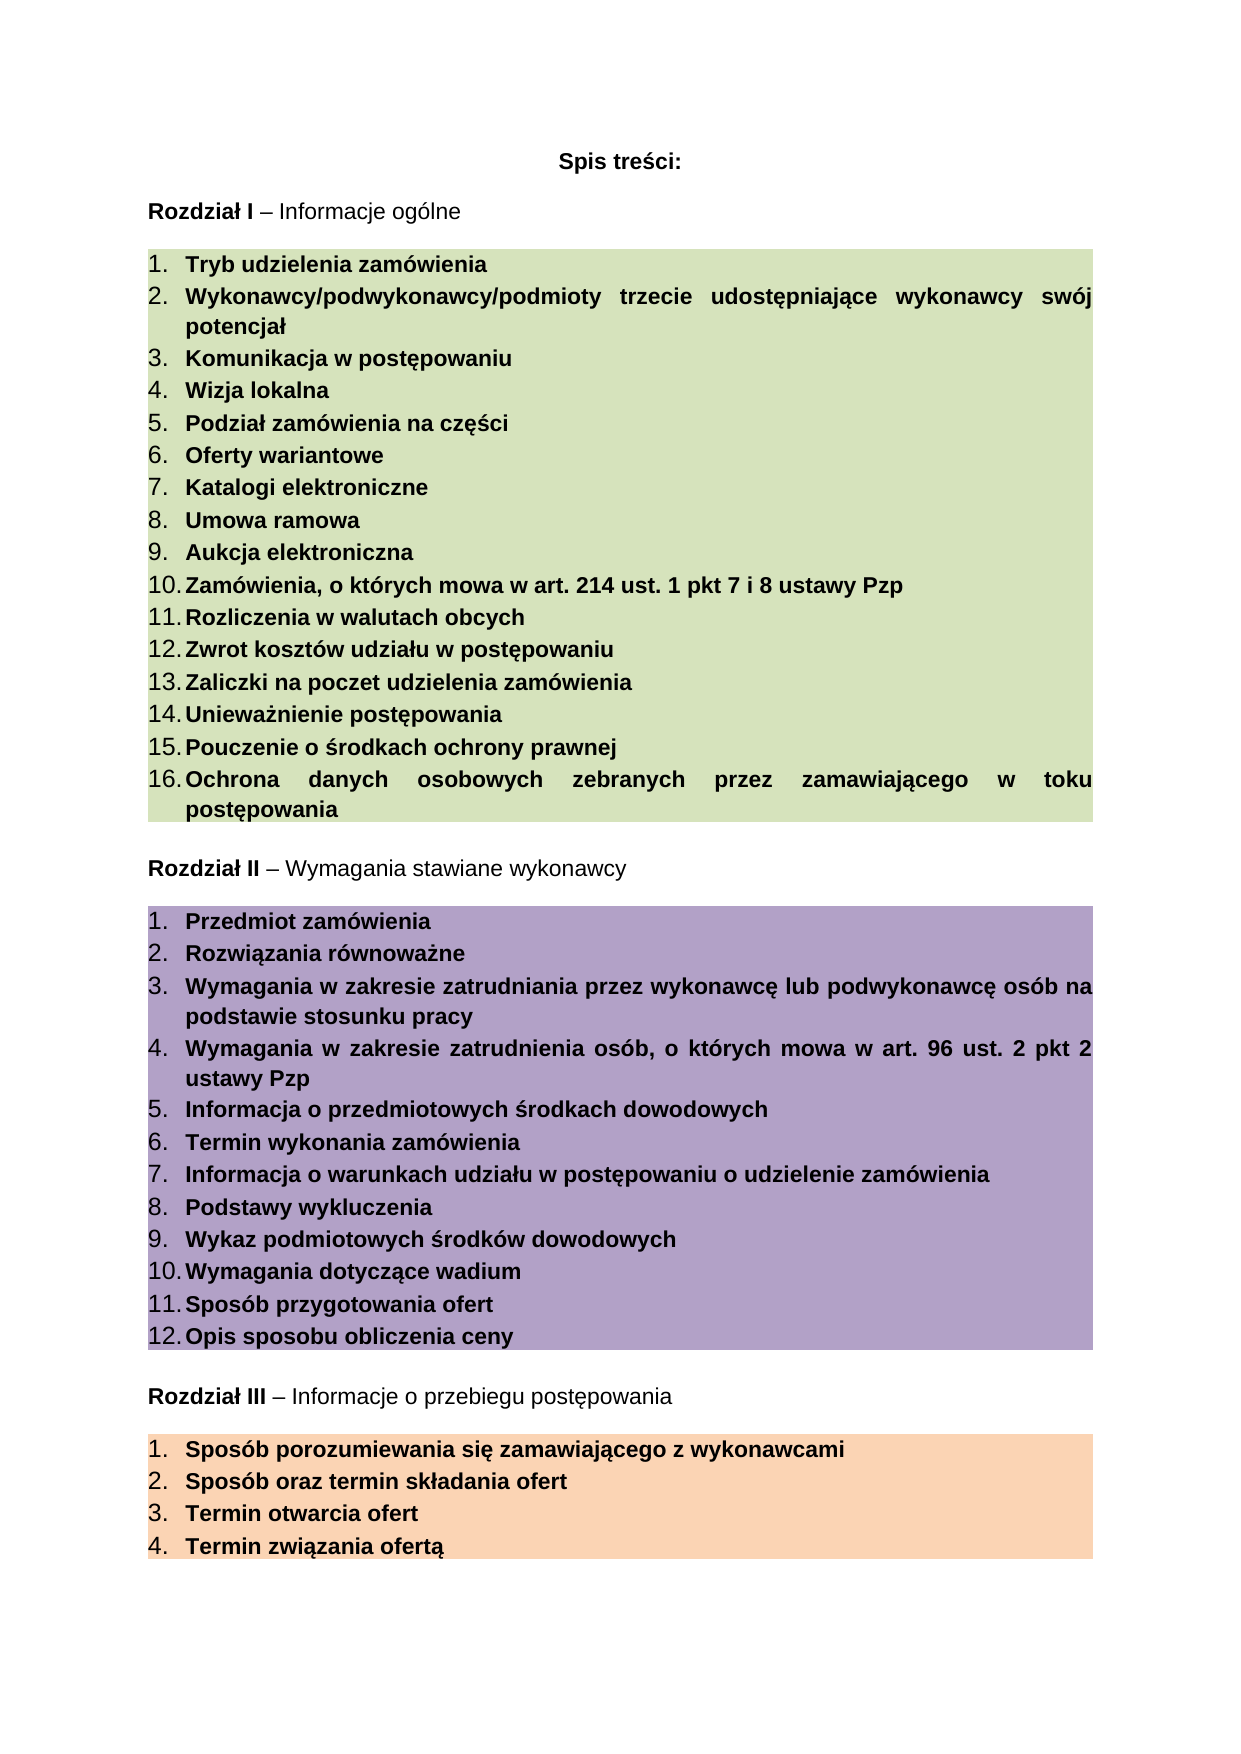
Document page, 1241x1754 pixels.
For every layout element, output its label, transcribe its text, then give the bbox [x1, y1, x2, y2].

list Rozwiązania równoważne [148, 938, 1093, 967]
list Podstawy wykluczenia [148, 1191, 1093, 1220]
list Umowa ramowa [148, 505, 1093, 533]
list Zwrot kosztów udziału w postępowaniu [148, 634, 1093, 663]
list Wymagania w zakresie zatrudniania przez wykonawcę lub podwykonawcę osób na podstawie stosunku pracy [148, 971, 1093, 1029]
list Unieważnienie postępowania [148, 699, 1093, 728]
list Termin związania ofertą [148, 1531, 1093, 1559]
list Rozliczenia w walutach obcych [148, 602, 1093, 631]
list Przedmiot zamówienia [148, 906, 1093, 935]
list Wykaz podmiotowych środków dowodowych [148, 1224, 1093, 1253]
list Zaliczki na poczet udzielenia zamówienia [148, 667, 1093, 696]
list Ochrona danych osobowych zebranych przez zamawiającego w toku postępowania [148, 764, 1093, 822]
list Oferty wariantowe [148, 440, 1093, 469]
text Rozdział III – Informacje o przebiegu postępowania [148, 1353, 1093, 1409]
list Katalogi elektroniczne [148, 472, 1093, 501]
list Sposób oraz termin składania ofert [148, 1466, 1093, 1495]
text Rozdział I – Informacje ogólne [148, 198, 1093, 224]
list Termin otwarcia ofert [148, 1498, 1093, 1527]
text Spis treści: [148, 148, 1093, 174]
list Wymagania w zakresie zatrudnienia osób, o których mowa w art. 96 ust. 2 pkt 2 ustawy Pzp [148, 1032, 1093, 1091]
list Podział zamówienia na części [148, 408, 1093, 436]
list Pouczenie o środkach ochrony prawnej [148, 732, 1093, 760]
list Komunikacja w postępowaniu [148, 343, 1093, 372]
list Informacja o warunkach udziału w postępowaniu o udzielenie zamówienia [148, 1159, 1093, 1188]
list Sposób przygotowania ofert [148, 1289, 1093, 1317]
list Sposób porozumiewania się zamawiającego z wykonawcami [148, 1434, 1093, 1462]
list Tryb udzielenia zamówienia [148, 249, 1093, 277]
list Zamówienia, o których mowa w art. 214 ust. 1 pkt 7 i 8 ustawy Pzp [148, 569, 1093, 598]
list Wymagania dotyczące wadium [148, 1256, 1093, 1285]
list Opis sposobu obliczenia ceny [148, 1321, 1093, 1350]
list Aukcja elektroniczna [148, 537, 1093, 566]
list Termin wykonania zamówienia [148, 1127, 1093, 1155]
text Rozdział II – Wymagania stawiane wykonawcy [148, 826, 1093, 882]
list Informacja o przedmiotowych środkach dowodowych [148, 1094, 1093, 1123]
list Wykonawcy/podwykonawcy/podmioty trzecie udostępniające wykonawcy swój potencjał [148, 281, 1093, 339]
list Wizja lokalna [148, 375, 1093, 404]
